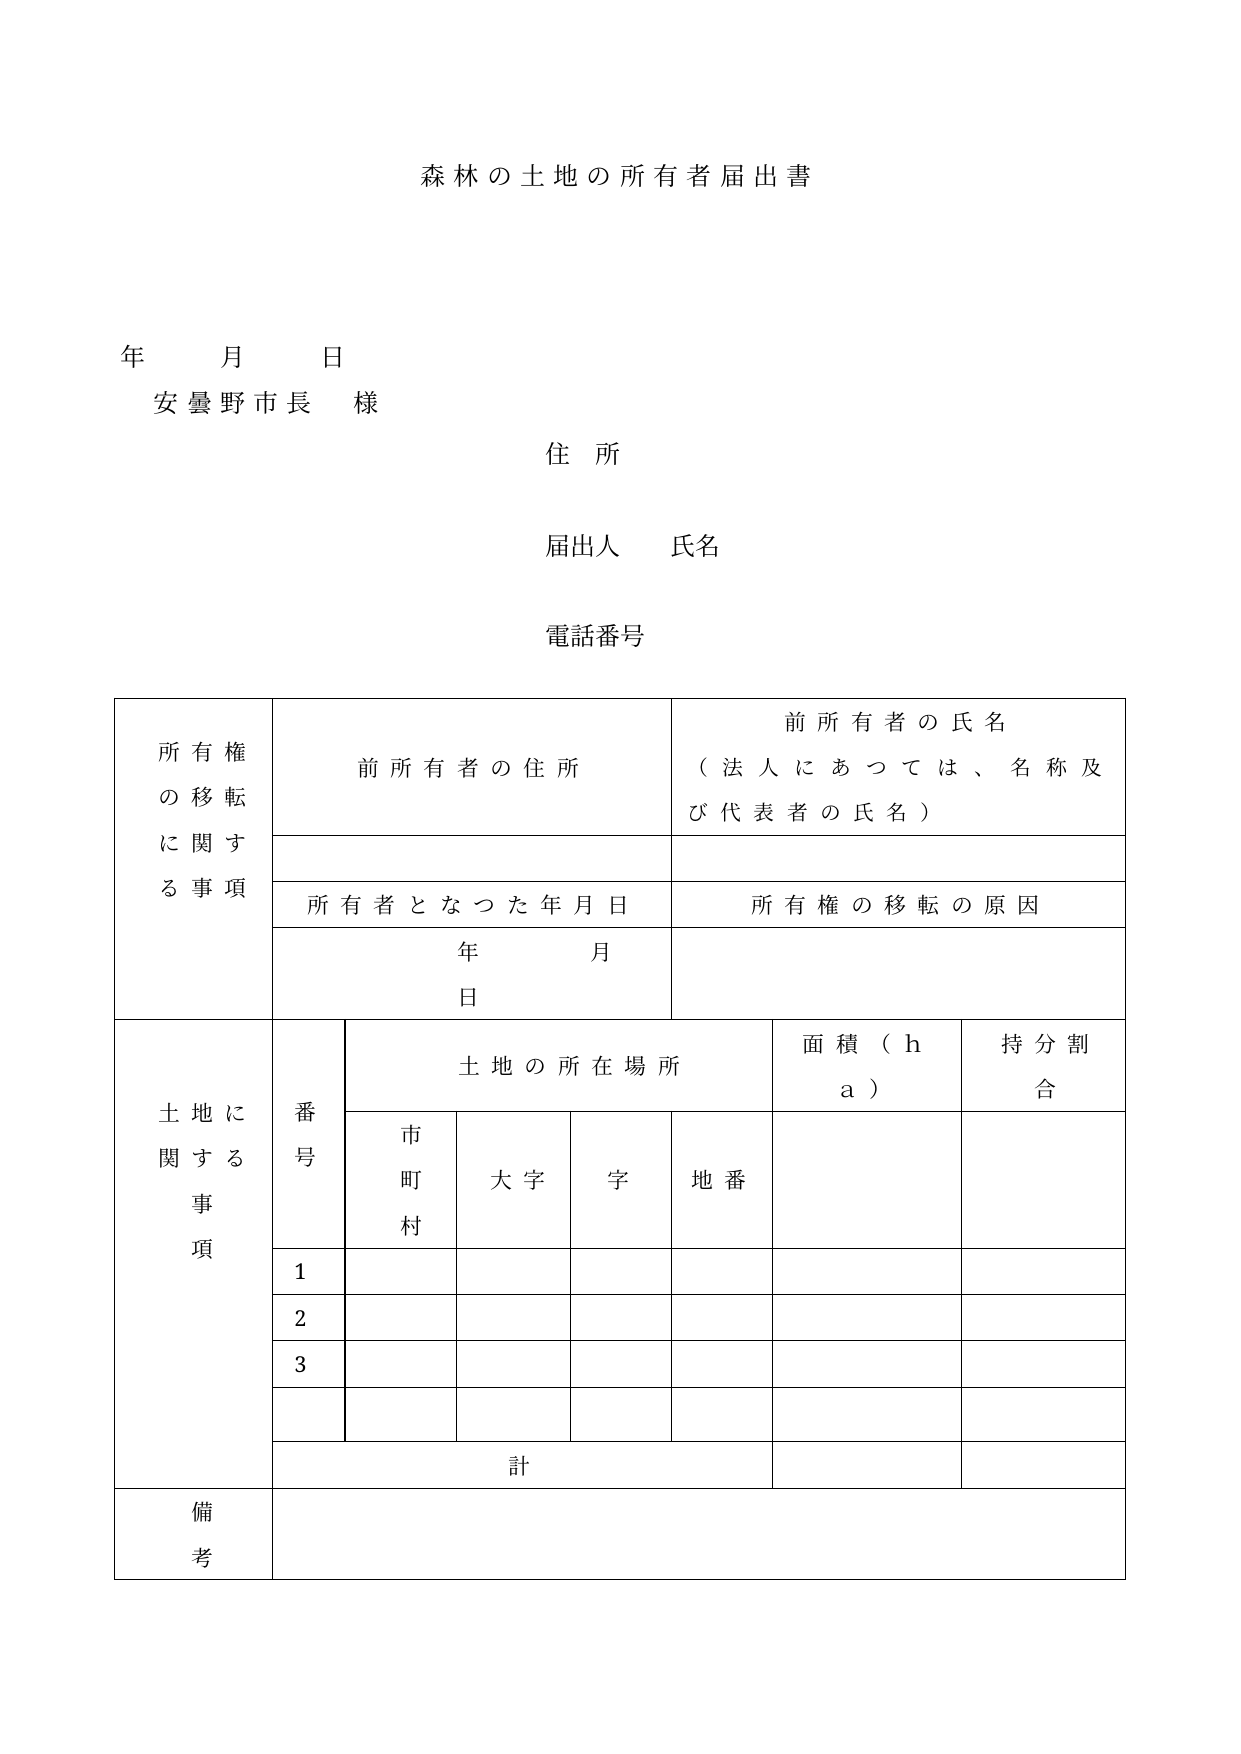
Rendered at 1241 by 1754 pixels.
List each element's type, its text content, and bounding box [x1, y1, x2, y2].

table_cell [457, 1295, 570, 1340]
table_cell [962, 1249, 1125, 1294]
table_cell 土地に関する事 項 [115, 1020, 272, 1487]
table_cell [571, 1295, 671, 1340]
text 森林の土地の所有者届出書 [120, 152, 1120, 197]
text 届出人 氏名 [120, 536, 1120, 560]
table_cell 年 月 日 [273, 928, 671, 1019]
table_cell [346, 1295, 456, 1340]
text 住 所 [120, 434, 1120, 470]
table_cell [571, 1341, 671, 1387]
table_cell [672, 1295, 772, 1340]
table_cell 所有権の移転の原因 [672, 882, 1125, 927]
table_cell [962, 1112, 1125, 1247]
table_cell [672, 836, 1125, 881]
table_cell [773, 1295, 961, 1340]
table_cell [672, 928, 1125, 1019]
table_cell [773, 1388, 961, 1441]
table_cell [773, 1112, 961, 1247]
table_cell [672, 1249, 772, 1294]
table_cell 土地の所在場所 [346, 1020, 772, 1111]
table_cell [962, 1295, 1125, 1340]
table_cell [273, 836, 671, 881]
table_cell 面積（ｈａ） [773, 1020, 961, 1111]
table_cell [273, 1388, 344, 1441]
table_cell [571, 1249, 671, 1294]
table_header 前所有者の氏名 （法人にあつては、名称及び代表者の氏名） [672, 699, 1125, 834]
table_header 前所有者の住所 [273, 699, 671, 834]
table_cell [571, 1388, 671, 1441]
table_cell [773, 1341, 961, 1387]
table_cell 大字 [457, 1112, 570, 1247]
table_cell [457, 1249, 570, 1294]
table_cell 持分割合 [962, 1020, 1125, 1111]
table_header 所有権の移転に関する事項 [115, 699, 272, 1019]
table_cell [672, 1388, 772, 1441]
table_cell [346, 1388, 456, 1441]
table_cell [346, 1341, 456, 1387]
table_cell [962, 1388, 1125, 1441]
table_cell [962, 1341, 1125, 1387]
table_cell 2 [273, 1295, 344, 1340]
table_cell 字 [571, 1112, 671, 1247]
table_cell 所有者となつた年月日 [273, 882, 671, 927]
table_cell [346, 1249, 456, 1294]
table_cell [773, 1249, 961, 1294]
table_cell 3 [273, 1341, 344, 1387]
table_cell [672, 1341, 772, 1387]
table_cell 地番 [672, 1112, 772, 1247]
table_cell 市町村 [346, 1112, 456, 1247]
table_cell [773, 1442, 961, 1487]
text 年 月 日 [120, 243, 1120, 378]
table_cell [273, 1489, 1125, 1579]
table_cell 計 [273, 1442, 772, 1487]
text 安曇野市長 様 [120, 378, 1120, 424]
table_cell [457, 1388, 570, 1441]
table_cell [962, 1442, 1125, 1487]
text 電話番号 [120, 616, 1120, 652]
table_cell 1 [273, 1249, 344, 1294]
table_cell [457, 1341, 570, 1387]
table_cell 備 考 [115, 1489, 272, 1579]
table_cell 番号 [273, 1020, 344, 1247]
